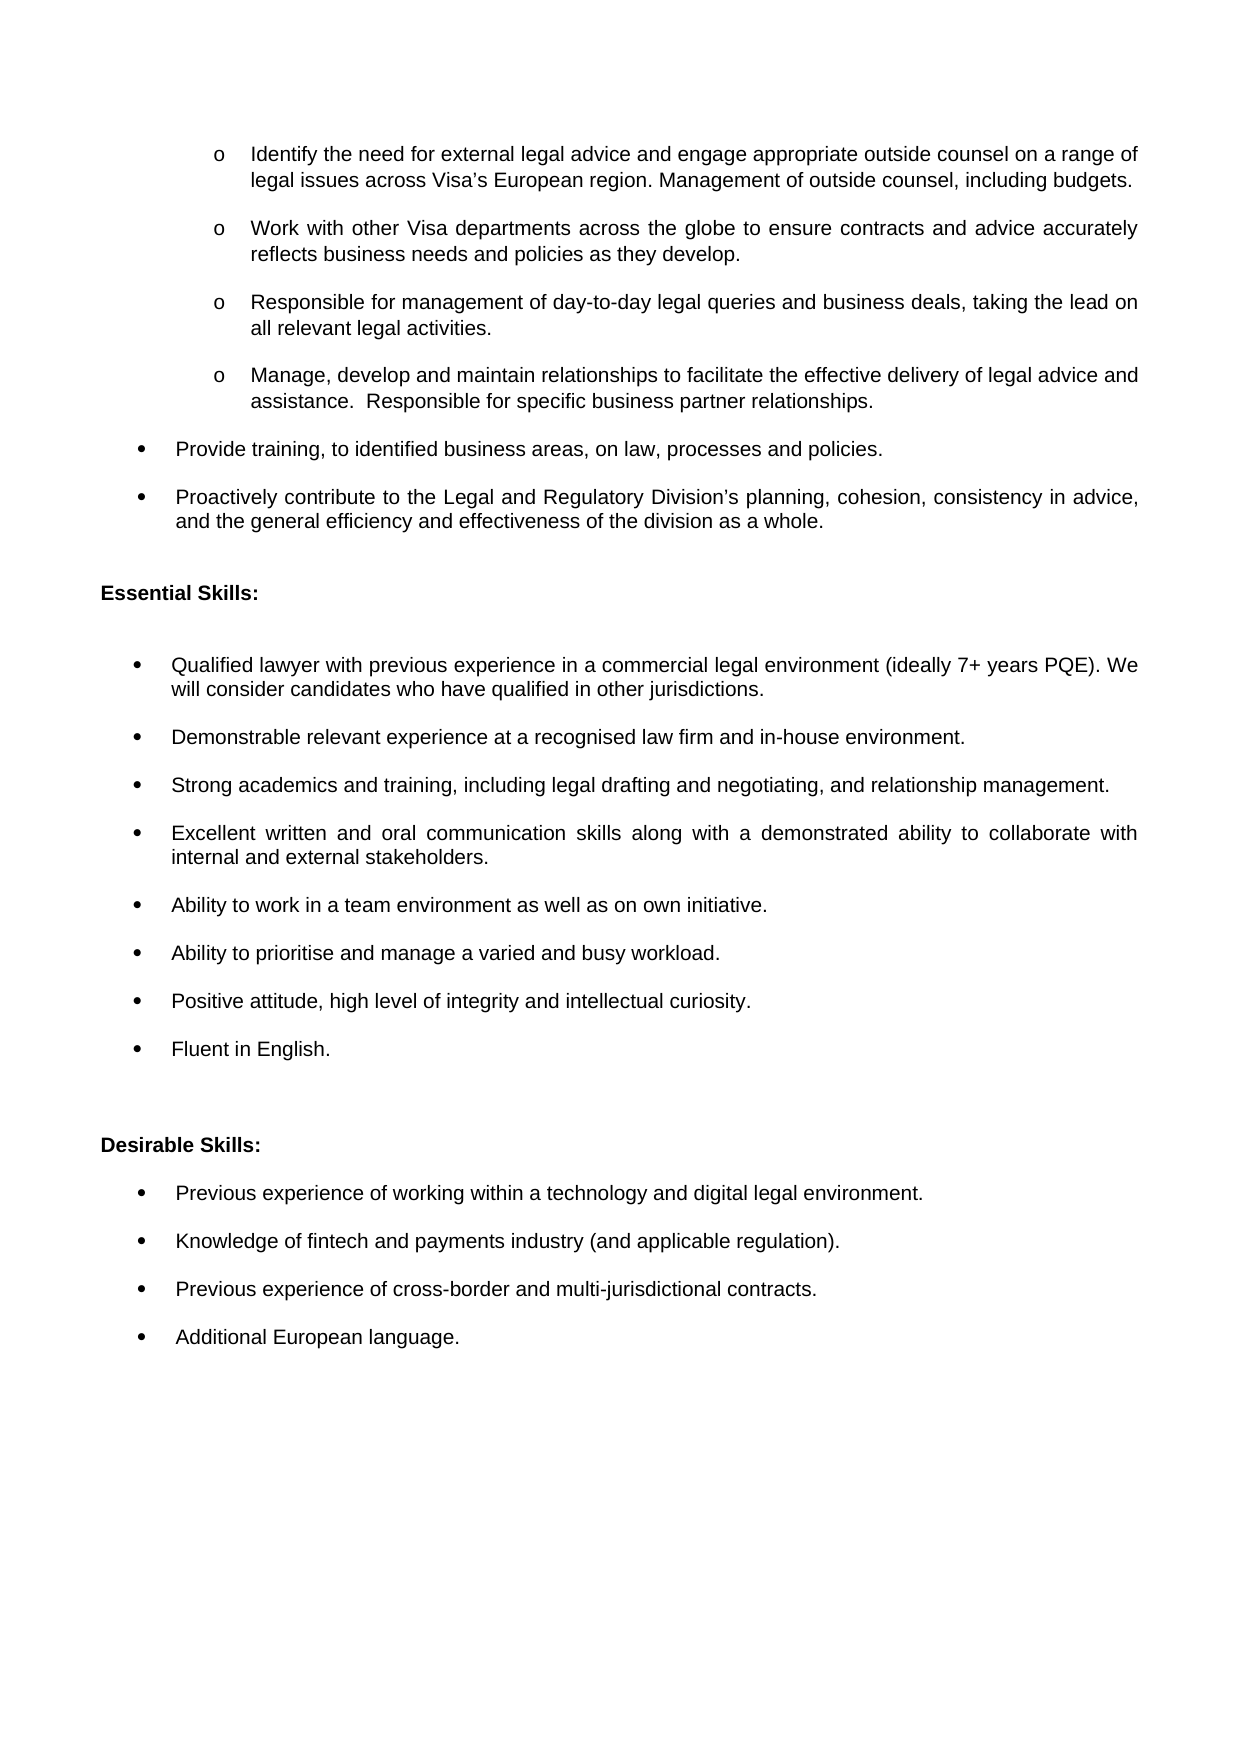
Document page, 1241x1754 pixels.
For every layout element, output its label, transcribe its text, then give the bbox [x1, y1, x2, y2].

list Knowledge of fintech and payments industry (and applicable regulation). [138, 1229, 1140, 1253]
list Ability to prioritise and manage a varied and busy workload. [133, 941, 1140, 965]
list Excellent written and oral communication skills along with a demonstrated ability to collaborate with internal and external stakeholders. [133, 821, 1140, 869]
list Fluent in English. [133, 1037, 1140, 1061]
list Strong academics and training, including legal drafting and negotiating, and relationship management. [133, 773, 1140, 797]
text Desirable Skills: [100, 1133, 1140, 1157]
list Identify the need for external legal advice and engage appropriate outside counsel on a range of legal issues across Visa’s European region. Management of outside counsel, including budgets. [213, 142, 1140, 192]
list Ability to work in a team environment as well as on own initiative. [133, 893, 1140, 917]
list Provide training, to identified business areas, on law, processes and policies. [138, 437, 1140, 461]
list Demonstrable relevant experience at a recognised law firm and in-house environment. [133, 725, 1140, 749]
list Manage, develop and maintain relationships to facilitate the effective delivery of legal advice and assistance. Responsible for specific business partner relationships. [213, 363, 1140, 413]
list Proactively contribute to the Legal and Regulatory Division’s planning, cohesion, consistency in advice, and the general efficiency and effectiveness of the division as a whole. [138, 485, 1140, 533]
list Previous experience of cross-border and multi-jurisdictional contracts. [138, 1277, 1140, 1301]
list Responsible for management of day-to-day legal queries and business deals, taking the lead on all relevant legal activities. [213, 289, 1140, 339]
list Work with other Visa departments across the globe to ensure contracts and advice accurately reflects business needs and policies as they develop. [213, 216, 1140, 266]
list Qualified lawyer with previous experience in a commercial legal environment (ideally 7+ years PQE). We will consider candidates who have qualified in other jurisdictions. [133, 653, 1140, 701]
list Previous experience of working within a technology and digital legal environment. [138, 1181, 1140, 1205]
list Positive attitude, high level of integrity and intellectual curiosity. [133, 989, 1140, 1013]
text Essential Skills: [100, 581, 1140, 605]
list Additional European language. [138, 1325, 1140, 1349]
